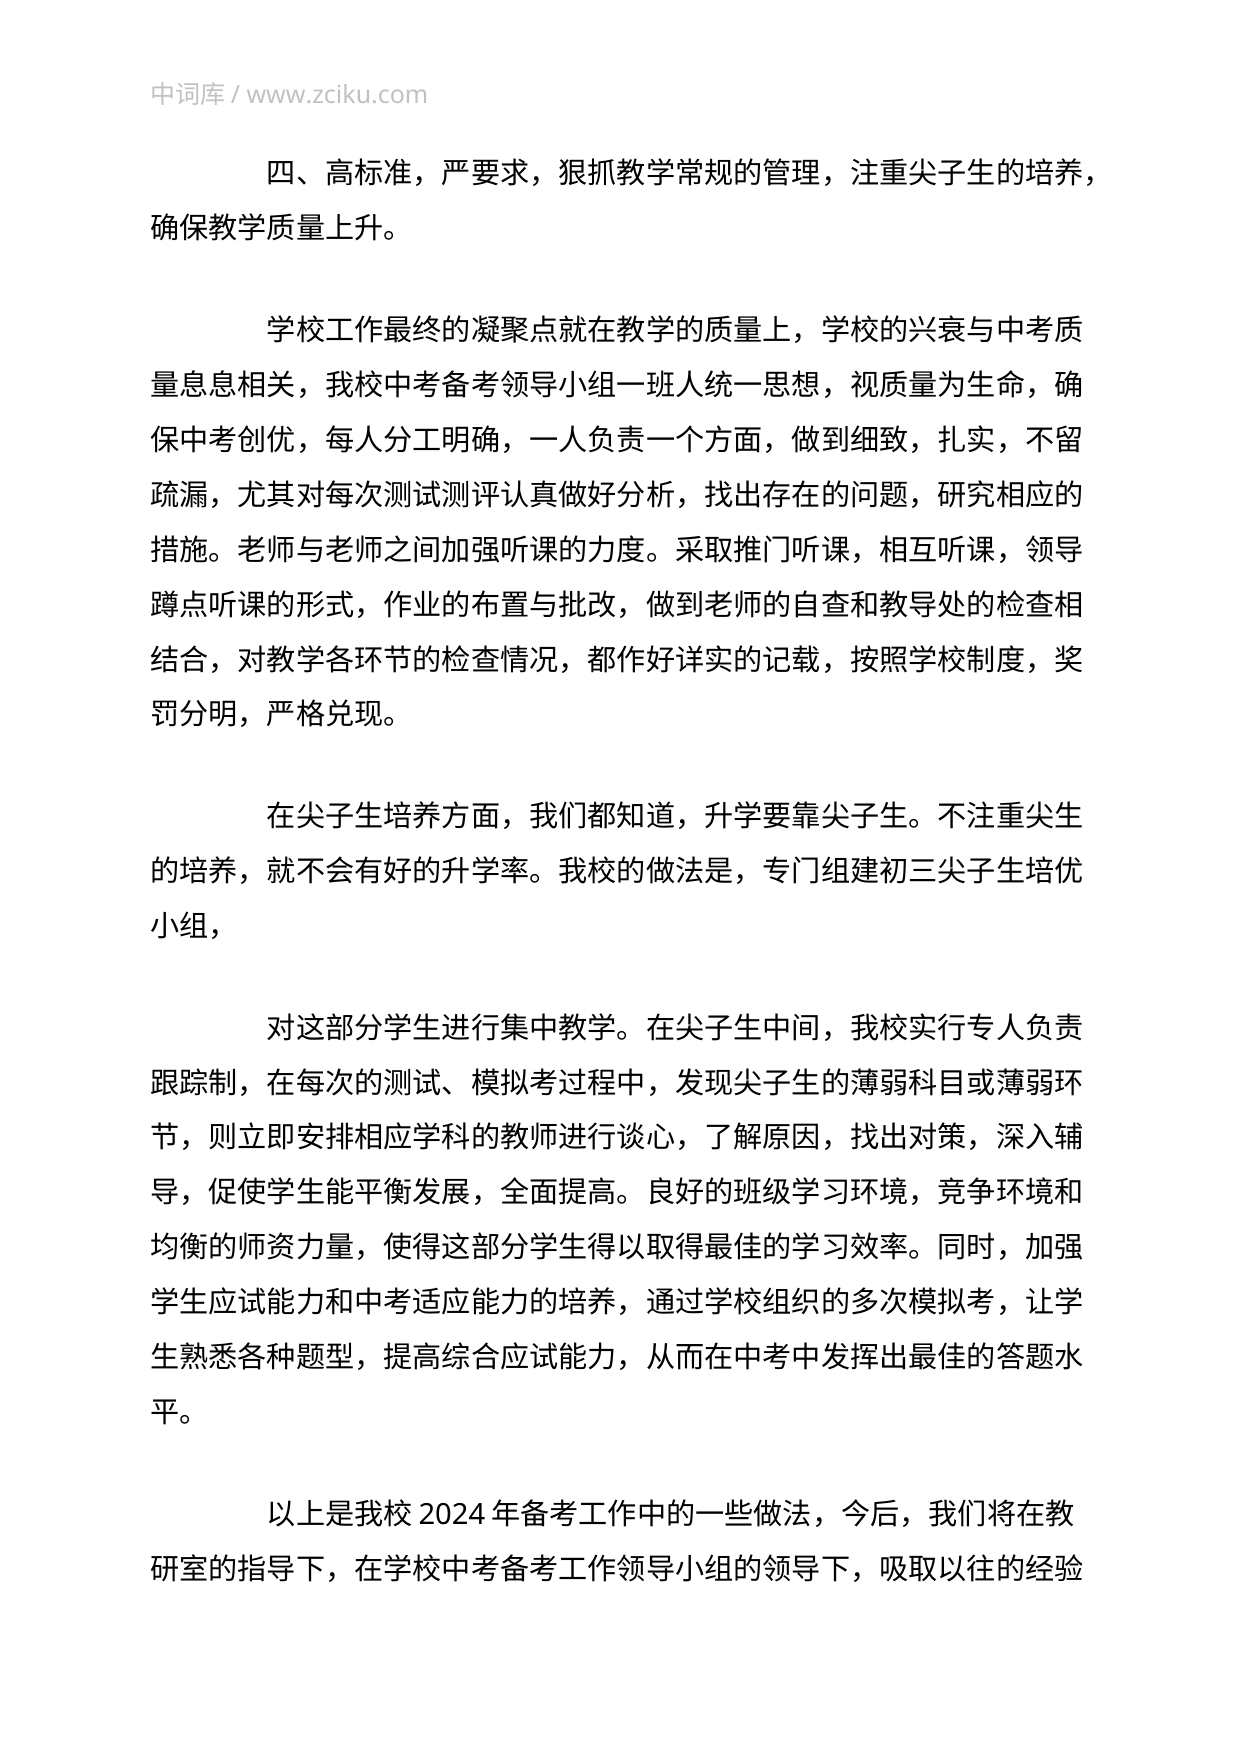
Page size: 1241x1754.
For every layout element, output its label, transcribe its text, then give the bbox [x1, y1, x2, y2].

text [150, 1490, 1090, 1588]
text 在尖子生培养方面，我们都知道，升学要靠尖子生。不注重尖生的培养，就不会有好的升学率。我校的做法是，专门组建初三尖子生培优小组， [150, 793, 1090, 945]
text 对这部分学生进行集中教学。在尖子生中间，我校实行专人负责跟踪制，在每次的测试、模拟考过程中，发现尖子生的薄弱科目或薄弱环节，则立即安排相应学科的教师进行谈心，了解原因，找出对策，深入辅导，促使学生能平衡发展，全面提高。良好的班级学习环境，竞争环境和均衡的师资力量，使得这部分学生得以取得最佳的学习效率。同时，加强学生应试能力和中考适应能力的培养，通过学校组织的多次模拟考，让学生熟悉各种题型，提高综合应试能力，从而在中考中发挥出最佳的答题水平。 [150, 1004, 1090, 1431]
text 学校工作最终的凝聚点就在教学的质量上，学校的兴衰与中考质量息息相关，我校中考备考领导小组一班人统一思想，视质量为生命，确保中考创优，每人分工明确，一人负责一个方面，做到细致，扎实，不留疏漏，尤其对每次测试测评认真做好分析，找出存在的问题，研究相应的措施。老师与老师之间加强听课的力度。采取推门听课，相互听课，领导蹲点听课的形式，作业的布置与批改，做到老师的自查和教导处的检查相结合，对教学各环节的检查情况，都作好详实的记载，按照学校制度，奖罚分明，严格兑现。 [150, 307, 1090, 733]
text 四、高标准，严要求，狠抓教学常规的管理，注重尖子生的培养，确保教学质量上升。 [150, 150, 1090, 247]
